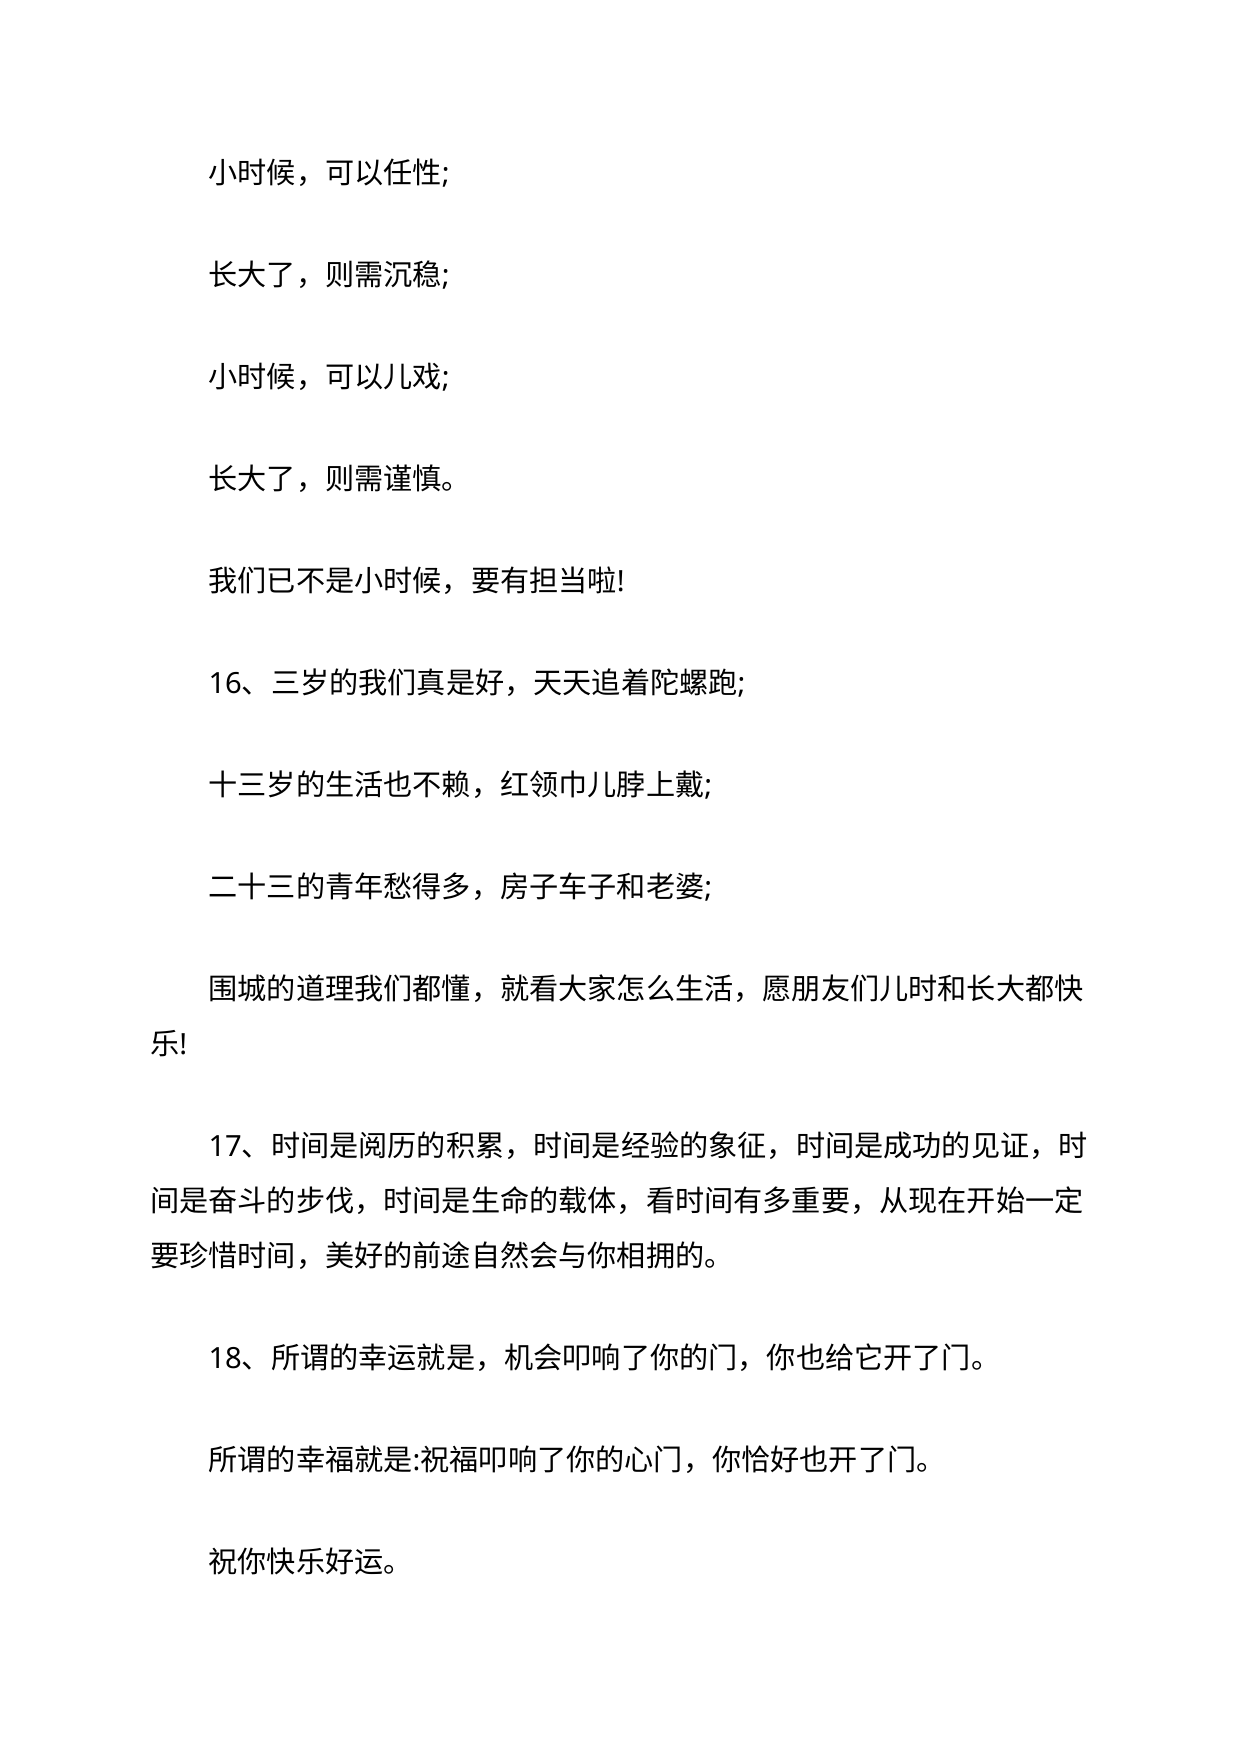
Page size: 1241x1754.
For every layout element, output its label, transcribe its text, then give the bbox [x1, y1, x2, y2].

text 16、三岁的我们真是好，天天追着陀螺跑; [150, 660, 1090, 702]
text 二十三的青年愁得多，房子车子和老婆; [150, 864, 1090, 906]
text 祝你快乐好运。 [150, 1538, 1090, 1580]
text 我们已不是小时候，要有担当啦! [150, 558, 1090, 600]
text 长大了，则需谨慎。 [150, 456, 1090, 498]
text 长大了，则需沉稳; [150, 252, 1090, 294]
text 17、时间是阅历的积累，时间是经验的象征，时间是成功的见证，时间是奋斗的步伐，时间是生命的载体，看时间有多重要，从现在开始一定要珍惜时间，美好的前途自然会与你相拥的。 [150, 1122, 1090, 1275]
text 小时候，可以儿戏; [150, 354, 1090, 396]
text 18、所谓的幸运就是，机会叩响了你的门，你也给它开了门。 [150, 1334, 1090, 1377]
text 围城的道理我们都懂，就看大家怎么生活，愿朋友们儿时和长大都快乐! [150, 966, 1090, 1063]
text 十三岁的生活也不赖，红领巾儿脖上戴; [150, 762, 1090, 804]
text 所谓的幸福就是:祝福叩响了你的心门，你恰好也开了门。 [150, 1436, 1090, 1478]
text 小时候，可以任性; [150, 150, 1090, 192]
